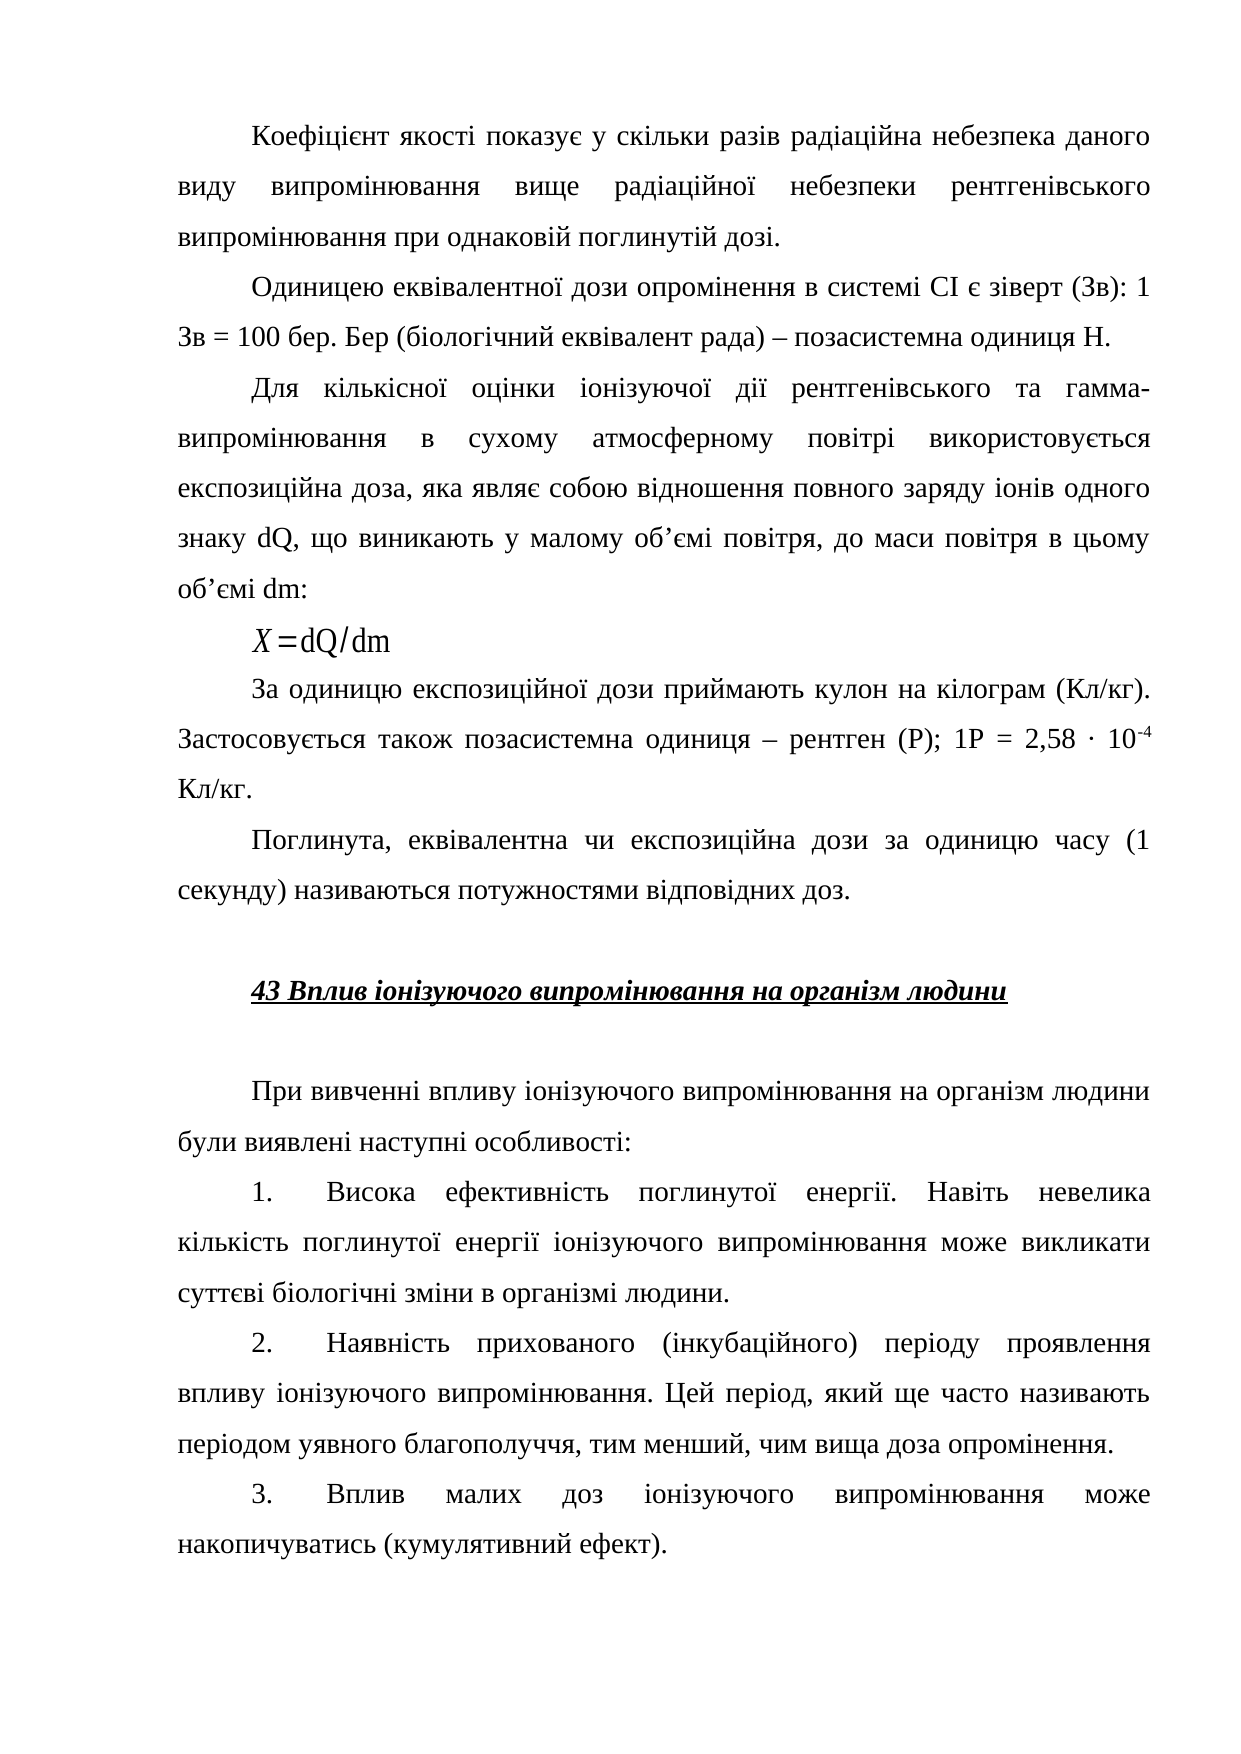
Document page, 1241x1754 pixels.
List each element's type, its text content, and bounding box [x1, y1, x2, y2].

text За одиницю експозиційної дози приймають кулон на кілограм (Кл/кг). Застосовується також позасистемна одиниця – рентген (Р); 1Р = 2,58 ∙ 10-4 Кл/кг. [177, 671, 1152, 805]
text Поглинута, еквівалентна чи експозиційна дози за одиницю часу (1 секунду) називаються потужностями відповідних доз. [177, 822, 1152, 906]
text При вивченні впливу іонізуючого випромінювання на організм людини були виявлені наступні особливості: [177, 1073, 1152, 1157]
text 43 Вплив іонізуючого випромінювання на організм людини [177, 973, 1152, 1006]
text Коефіцієнт якості показує у скільки разів радіаційна небезпека даного виду випромінювання вище радіаційної небезпеки рентгенівського випромінювання при однаковій поглинутій дозі. [177, 118, 1152, 252]
list Висока ефективність поглинутої енергії. Навіть невелика кількість поглинутої енергії іонізуючого випромінювання може викликати суттєві біологічні зміни в організмі людини. [177, 1174, 1152, 1308]
text Для кількісної оцінки іонізуючої дії рентгенівського та гамма-випромінювання в сухому атмосферному повітрі використовується експозиційна доза, яка являє собою відношення повного заряду іонів одного знаку dQ, що виникають у малому об’ємі повітря, до маси повітря в цьому об’ємі dm: [177, 370, 1152, 604]
text Одиницею еквівалентної дози опромінення в системі СІ є зіверт (Зв): 1 Зв = 100 бер. Бер (біологічний еквівалент рада) – позасистемна одиниця Н. [177, 269, 1152, 353]
list Наявність прихованого (інкубаційного) періоду проявлення впливу іонізуючого випромінювання. Цей період, який ще часто називають періодом уявного благополуччя, тим менший, чим вища доза опромінення. [177, 1325, 1152, 1459]
list Вплив малих доз іонізуючого випромінювання може накопичуватись (кумулятивний ефект). [177, 1476, 1152, 1560]
